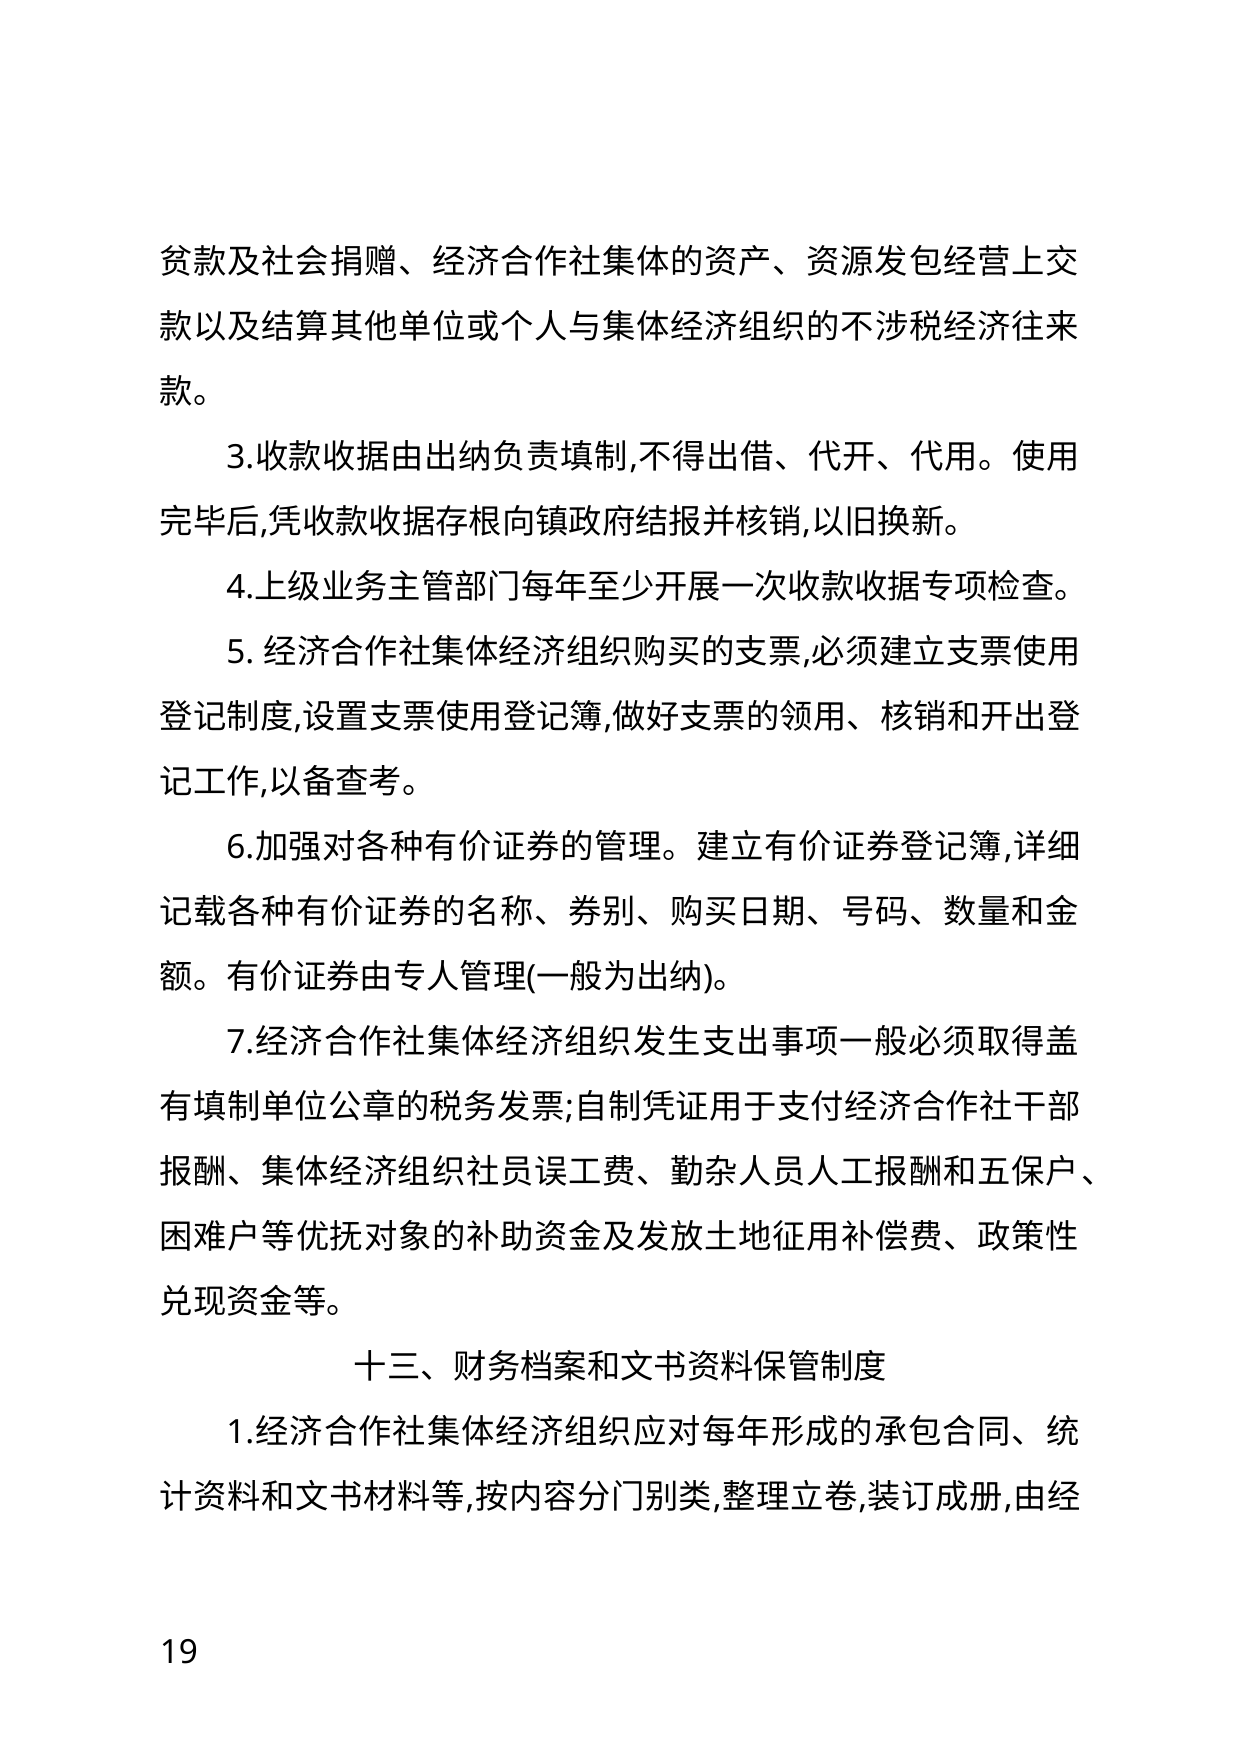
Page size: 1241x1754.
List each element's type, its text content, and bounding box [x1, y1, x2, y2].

text 4.上级业务主管部门每年至少开展一次收款收据专项检查。 [159, 552, 1081, 617]
text 5. 经济合作社集体经济组织购买的支票,必须建立支票使用登记制度,设置支票使用登记簿,做好支票的领用、核销和开出登记工作,以备查考。 [159, 617, 1081, 812]
text 6.加强对各种有价证券的管理。建立有价证券登记簿,详细记载各种有价证券的名称、券别、购买日期、号码、数量和金额。有价证券由专人管理(一般为出纳)。 [159, 812, 1081, 1007]
text 7.经济合作社集体经济组织发生支出事项一般必须取得盖有填制单位公章的税务发票;自制凭证用于支付经济合作社干部报酬、集体经济组织社员误工费、勤杂人员人工报酬和五保户、困难户等优抚对象的补助资金及发放土地征用补偿费、政策性兑现资金等。 [159, 1007, 1081, 1332]
text 3.收款收据由出纳负责填制,不得出借、代开、代用。使用完毕后,凭收款收据存根向镇政府结报并核销,以旧换新。 [159, 422, 1081, 552]
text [159, 1397, 1081, 1527]
text 十三、财务档案和文书资料保管制度 [159, 1332, 1081, 1397]
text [159, 227, 1081, 422]
